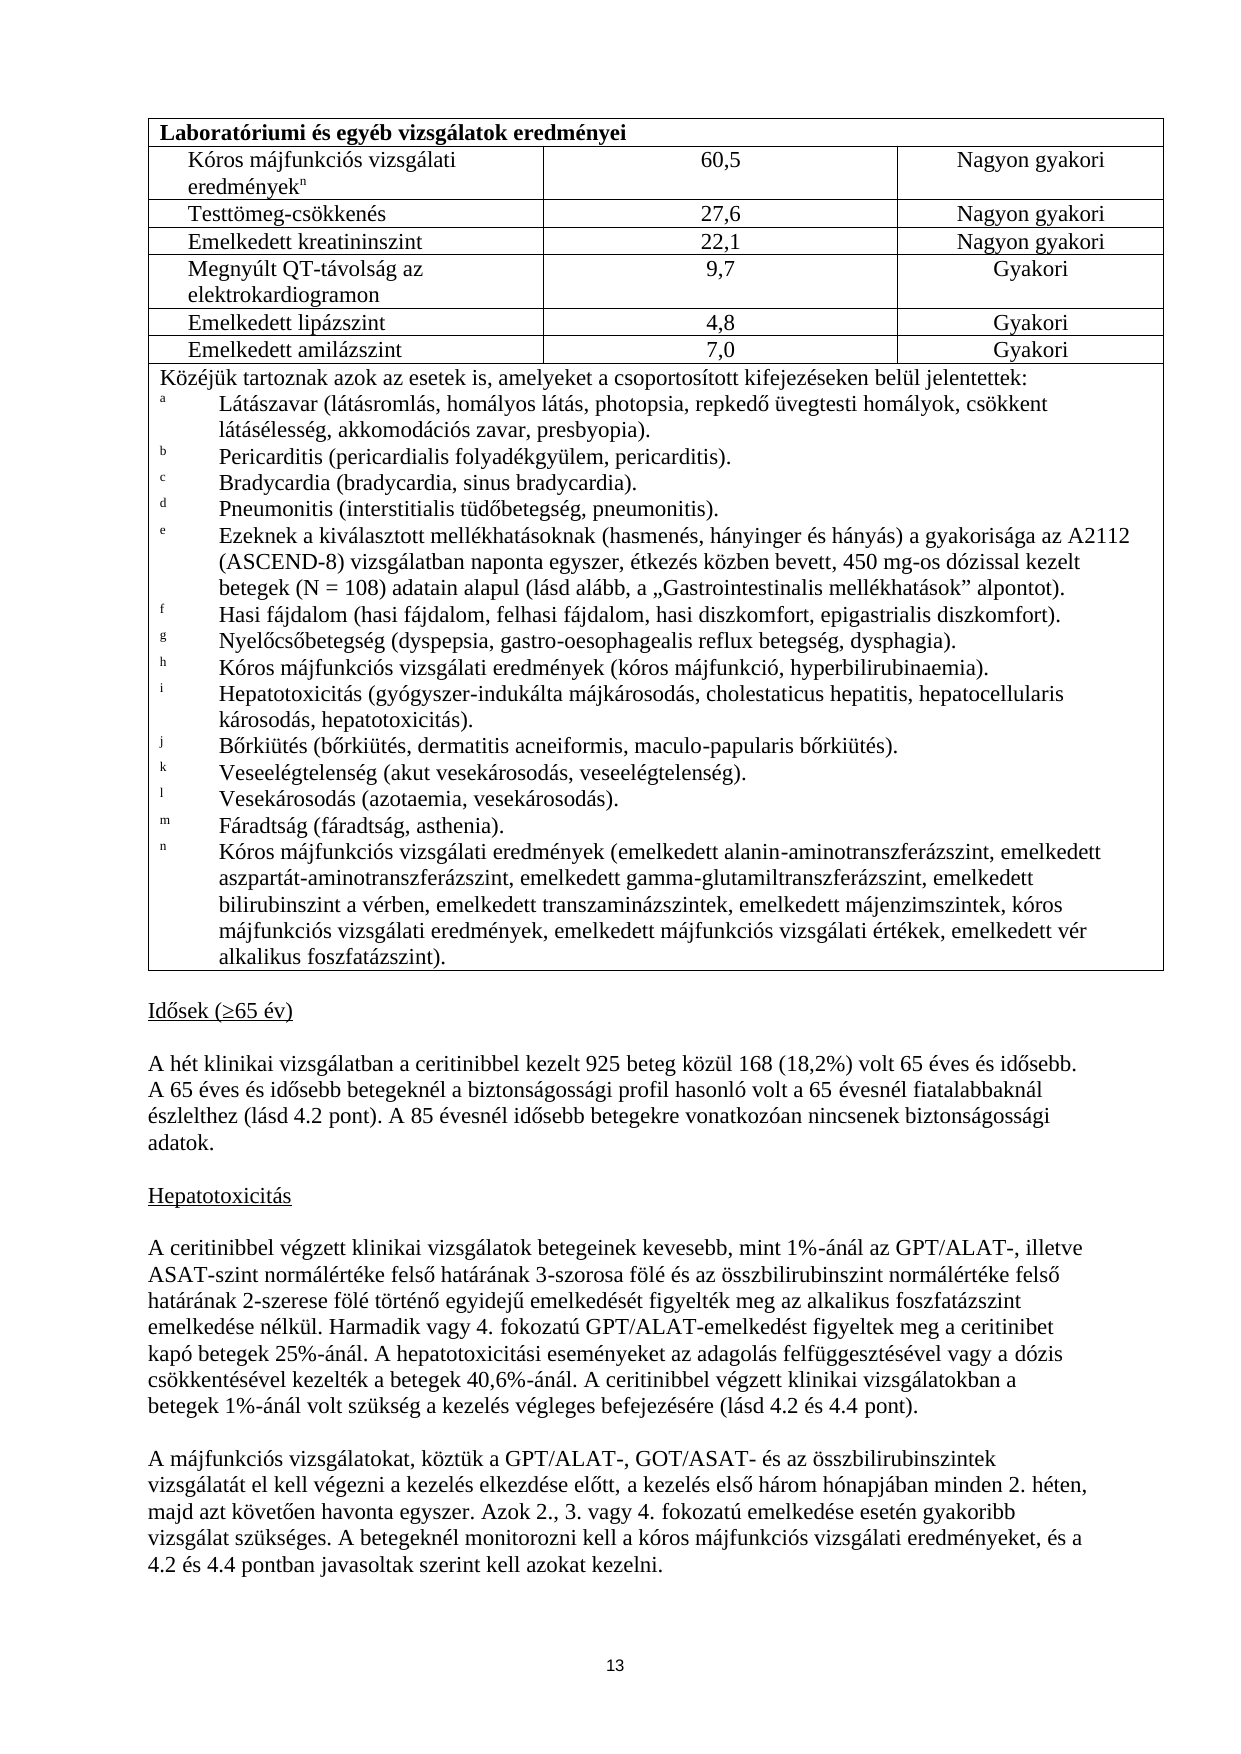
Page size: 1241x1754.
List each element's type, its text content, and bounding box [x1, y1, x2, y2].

text A májfunkciós vizsgálatokat, köztük a GPT/ALAT-, GOT/ASAT- és az összbilirubinszintek vizsgálatát el kell végezni a kezelés elkezdése előtt, a kezelés első három hónapjában minden 2. héten, majd azt követően havonta egyszer. Azok 2., 3. vagy 4. fokozatú emelkedése esetén gyakoribb vizsgálat szükséges. A betegeknél monitorozni kell a kóros májfunkciós vizsgálati eredményeket, és a 4.2 és 4.4 pontban javasoltak szerint kell azokat kezelni. [148, 1445, 1092, 1577]
table_cell Nagyon gyakori [898, 228, 1163, 254]
table_cell Emelkedett lipázszint [149, 309, 543, 335]
table_cell Gyakori [898, 255, 1163, 308]
table_cell Emelkedett kreatininszint [149, 228, 543, 254]
table_cell 22,1 [544, 228, 897, 254]
table_cell Laboratóriumi és egyéb vizsgálatok eredményei [149, 119, 1163, 146]
text Hepatotoxicitás [148, 1182, 1092, 1208]
table_cell Megnyúlt QT-távolság az elektrokardiogramon [149, 255, 543, 308]
table_cell Kóros májfunkciós vizsgálati eredményekn [149, 147, 543, 199]
table_cell 9,7 [544, 255, 897, 308]
table_cell Nagyon gyakori [898, 200, 1163, 227]
table_cell Testtömeg-csökkenés [149, 200, 543, 227]
table_cell Gyakori [898, 309, 1163, 335]
text Idősek (≥65 év) [148, 997, 1092, 1023]
table_cell 27,6 [544, 200, 897, 227]
table_cell 7,0 [544, 336, 897, 363]
table_cell Gyakori [898, 336, 1163, 363]
table_cell Közéjük tartoznak azok az esetek is, amelyeket a csoportosított kifejezéseken belül jelentettek: a Látászavar (látásromlás, homályos látás, photopsia, repkedő üvegtesti homályok, csökkent látásélesség, akkomodációs zavar, presbyopia). b Pericarditis (pericardialis folyadékgyülem, pericarditis). c Bradycardia (bradycardia, sinus bradycardia). d Pneumonitis (interstitialis tüdőbetegség, pneumonitis). e Ezeknek a kiválasztott mellékhatásoknak (hasmenés, hányinger és hányás) a gyakorisága az A2112 (ASCEND-8) vizsgálatban naponta egyszer, étkezés közben bevett, 450 mg-os dózissal kezelt betegek (N = 108) adatain alapul (lásd alább, a „Gastrointestinalis mellékhatások” alpontot). f Hasi fájdalom (hasi fájdalom, felhasi fájdalom, hasi diszkomfort, epigastrialis diszkomfort). g Nyelőcsőbetegség (dyspepsia, gastro-oesophagealis reflux betegség, dysphagia). h Kóros májfunkciós vizsgálati eredmények (kóros májfunkció, hyperbilirubinaemia). i Hepatotoxicitás (gyógyszer-indukálta májkárosodás, cholestaticus hepatitis, hepatocellularis károsodás, hepatotoxicitás). j Bőrkiütés (bőrkiütés, dermatitis acneiformis, maculo-papularis bőrkiütés). k Veseelégtelenség (akut vesekárosodás, veseelégtelenség). l Vesekárosodás (azotaemia, vesekárosodás). m Fáradtság (fáradtság, asthenia). n Kóros májfunkciós vizsgálati eredmények (emelkedett alanin-aminotranszferázszint, emelkedett aszpartát-aminotranszferázszint, emelkedett gamma-glutamiltranszferázszint, emelkedett bilirubinszint a vérben, emelkedett transzaminázszintek, emelkedett májenzimszintek, kóros májfunkciós vizsgálati eredmények, emelkedett májfunkciós vizsgálati értékek, emelkedett vér alkalikus foszfatázszint). [149, 364, 1163, 970]
text A hét klinikai vizsgálatban a ceritinibbel kezelt 925 beteg közül 168 (18,2%) volt 65 éves és idősebb. A 65 éves és idősebb betegeknél a biztonságossági profil hasonló volt a 65 évesnél fiatalabbaknál észlelthez (lásd 4.2 pont). A 85 évesnél idősebb betegekre vonatkozóan nincsenek biztonságossági adatok. [148, 1050, 1092, 1155]
table_cell Nagyon gyakori [898, 147, 1163, 199]
table_cell 4,8 [544, 309, 897, 335]
table_cell 60,5 [544, 147, 897, 199]
text A ceritinibbel végzett klinikai vizsgálatok betegeinek kevesebb, mint 1%-ánál az GPT/ALAT-, illetve ASAT-szint normálértéke felső határának 3-szorosa fölé és az összbilirubinszint normálértéke felső határának 2-szerese fölé történő egyidejű emelkedését figyelték meg az alkalikus foszfatázszint emelkedése nélkül. Harmadik vagy 4. fokozatú GPT/ALAT-emelkedést figyeltek meg a ceritinibet kapó betegek 25%-ánál. A hepatotoxicitási eseményeket az adagolás felfüggesztésével vagy a dózis csökkentésével kezelték a betegek 40,6%-ánál. A ceritinibbel végzett klinikai vizsgálatokban a betegek 1%-ánál volt szükség a kezelés végleges befejezésére (lásd 4.2 és 4.4 pont). [148, 1234, 1092, 1419]
table_cell Emelkedett amilázszint [149, 336, 543, 363]
